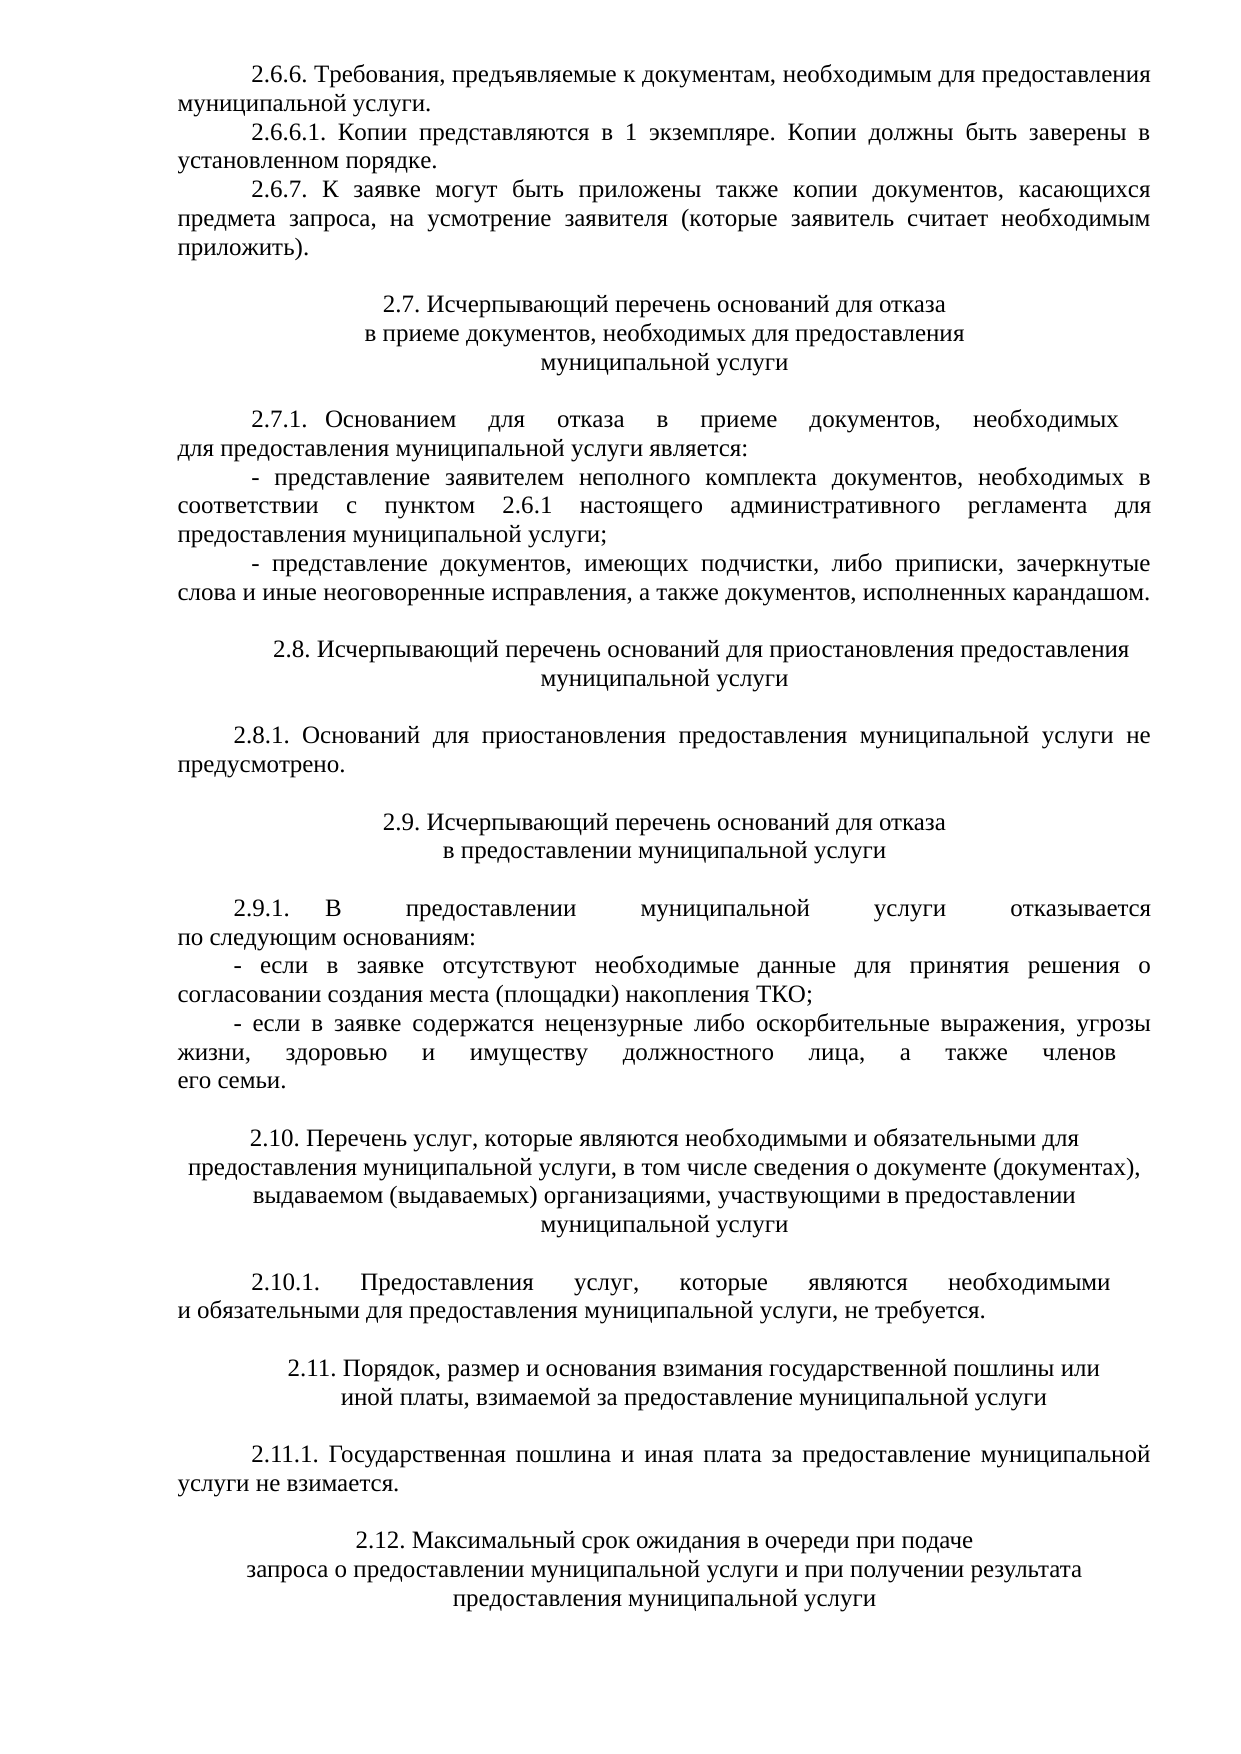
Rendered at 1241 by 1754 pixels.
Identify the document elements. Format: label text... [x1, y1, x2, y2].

text 2.6.6.1. Копии представляются в 1 экземпляре. Копии должны быть заверены в установленном порядке. [177, 117, 1152, 174]
text 2.9. Исчерпывающий перечень оснований для отказа в предоставлении муниципальной услуги [177, 807, 1152, 864]
text - представление документов, имеющих подчистки, либо приписки, зачеркнутые слова и иные неоговоренные исправления, а также документов, исполненных карандашом. [177, 548, 1152, 605]
text 2.8. Исчерпывающий перечень оснований для приостановления предоставления муниципальной услуги [177, 634, 1152, 692]
text 2.11.1. Государственная пошлина и иная плата за предоставление муниципальной услуги не взимается. [177, 1439, 1152, 1497]
text - если в заявке отсутствуют необходимые данные для принятия решения о согласовании создания места (площадки) накопления ТКО; [177, 950, 1152, 1008]
text 2.8.1. Оснований для приостановления предоставления муниципальной услуги не предусмотрено. [177, 720, 1152, 778]
text - если в заявке содержатся нецензурные либо оскорбительные выражения, угрозы жизни, здоровью и имуществу должностного лица, а также членов его семьи. [177, 1008, 1152, 1094]
text 2.7. Исчерпывающий перечень оснований для отказа в приеме документов, необходимых для предоставления муниципальной услуги [177, 289, 1152, 375]
text 2.12. Максимальный срок ожидания в очереди при подаче запроса о предоставлении муниципальной услуги и при получении результата предоставления муниципальной услуги [177, 1525, 1152, 1612]
text 2.10. Перечень услуг, которые являются необходимыми и обязательными для предоставления муниципальной услуги, в том числе сведения о документе (документах), выдаваемом (выдаваемых) организациями, участвующими в предоставлении муниципальной услуги [177, 1123, 1152, 1238]
text - представление заявителем неполного комплекта документов, необходимых в соответствии с пунктом 2.6.1 настоящего административного регламента для предоставления муниципальной услуги; [177, 462, 1152, 548]
text 2.11. Порядок, размер и основания взимания государственной пошлины или иной платы, взимаемой за предоставление муниципальной услуги [266, 1353, 1122, 1410]
text 2.6.6. Требования, предъявляемые к документам, необходимым для предоставления муниципальной услуги. [177, 59, 1152, 117]
text 2.10.1. Предоставления услуг, которые являются необходимыми и обязательными для предоставления муниципальной услуги, не требуется. [177, 1267, 1152, 1324]
text 2.6.7. К заявке могут быть приложены также копии документов, касающихся предмета запроса, на усмотрение заявителя (которые заявитель считает необходимым приложить). [177, 174, 1152, 260]
text 2.7.1. Основанием для отказа в приеме документов, необходимых для предоставления муниципальной услуги является: [177, 404, 1152, 462]
text 2.9.1. В предоставлении муниципальной услуги отказывается по следующим основаниям: [177, 893, 1152, 950]
